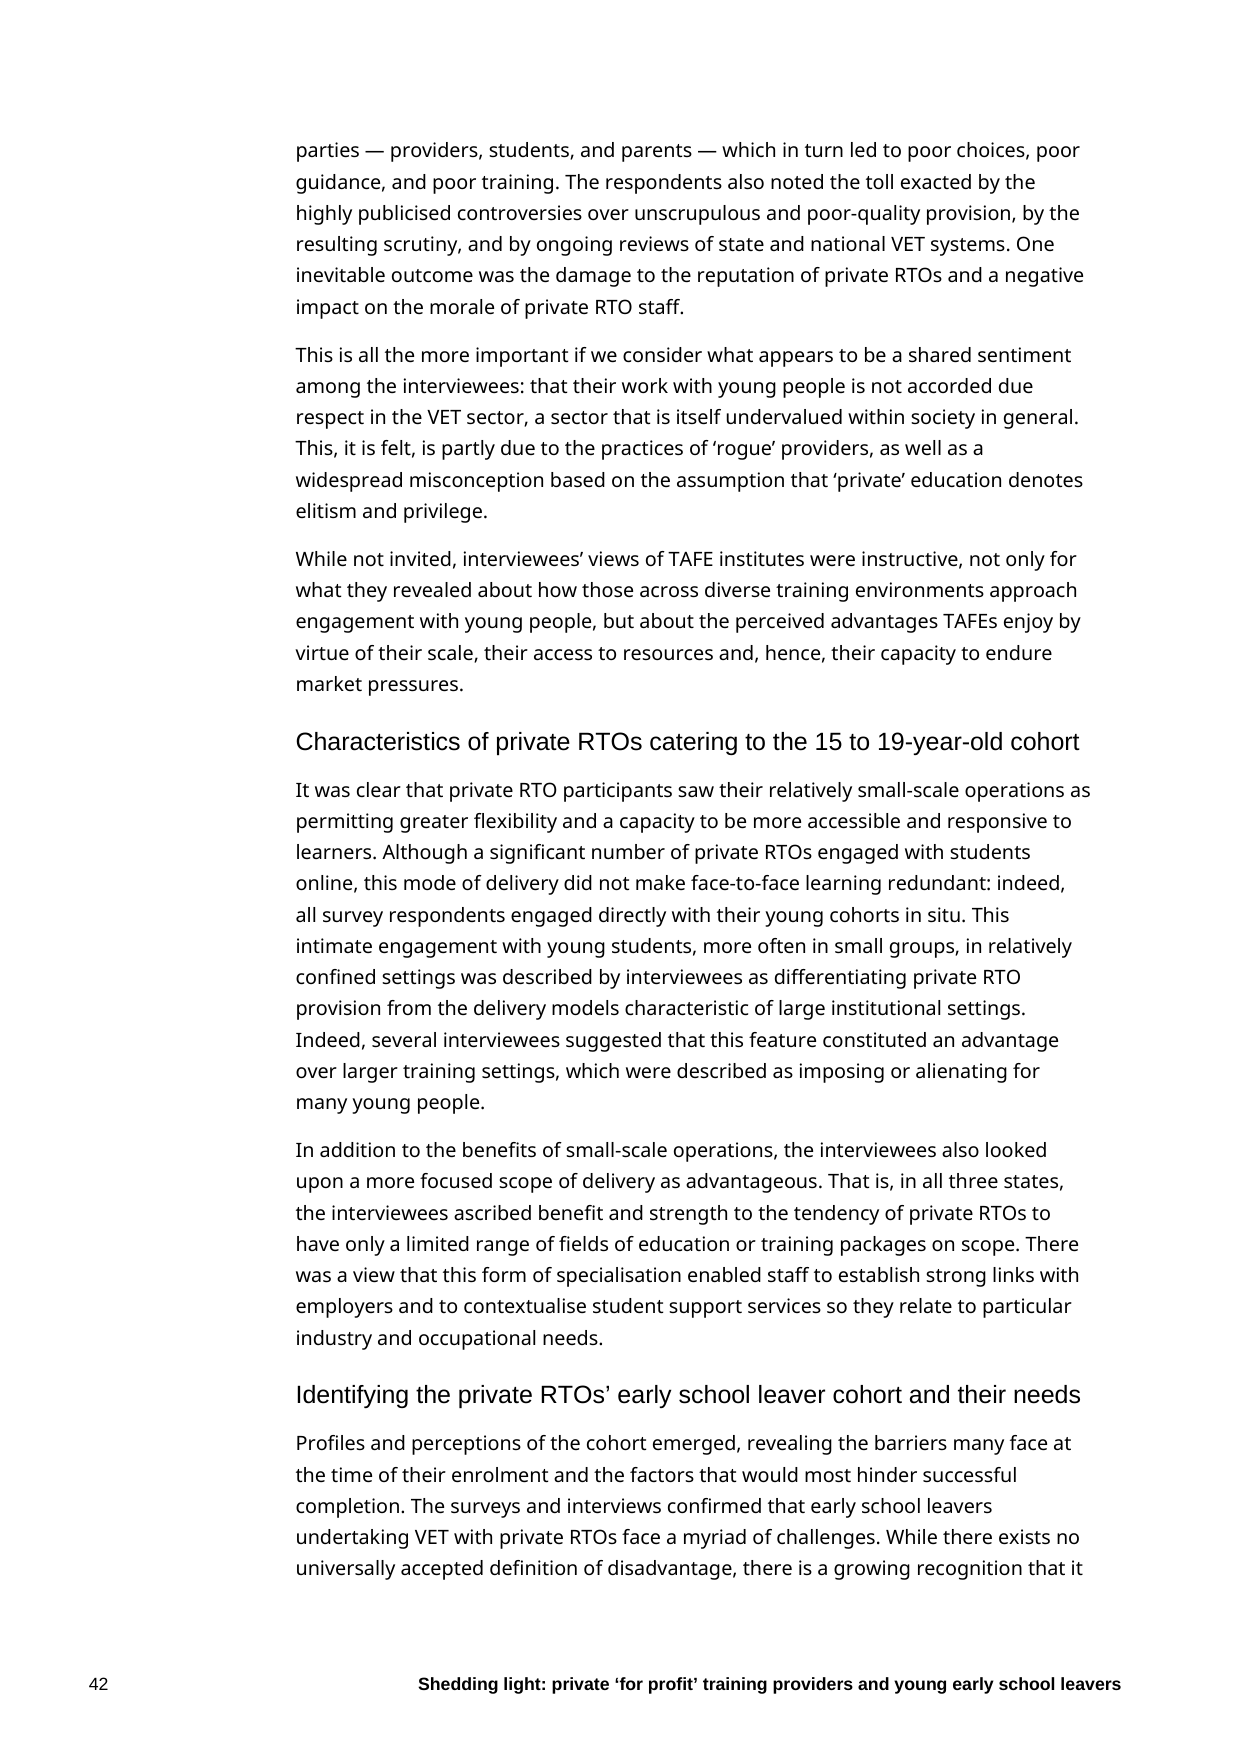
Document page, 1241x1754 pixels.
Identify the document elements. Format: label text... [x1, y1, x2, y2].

subtitle Identifying the private RTOs’ early school leaver cohort and their needs [295, 1380, 1092, 1409]
subtitle Characteristics of private RTOs catering to the 15 to 19-year-old cohort [295, 727, 1092, 755]
text It was clear that private RTO participants saw their relatively small-scale operations as permitting greater flexibility and a capacity to be more accessible and responsive to learners. Although a significant number of private RTOs engaged with students online, this mode of delivery did not make face-to-face learning redundant: indeed, all survey respondents engaged directly with their young cohorts in situ. This intimate engagement with young students, more often in small groups, in relatively confined settings was described by interviewees as differentiating private RTO provision from the delivery models characteristic of large institutional settings. Indeed, several interviewees suggested that this feature constituted an advantage over larger training settings, which were described as imposing or alienating for many young people. [295, 772, 1092, 1116]
text This is all the more important if we consider what appears to be a shared sentiment among the interviewees: that their work with young people is not accorded due respect in the VET sector, a sector that is itself undervalued within society in general. This, it is felt, is partly due to the practices of ‘rogue’ providers, as well as a widespread misconception based on the assumption that ‘private’ education denotes elitism and privilege. [295, 337, 1092, 524]
text In addition to the benefits of small-scale operations, the interviewees also looked upon a more focused scope of delivery as advantageous. That is, in all three states, the interviewees ascribed benefit and strength to the tendency of private RTOs to have only a limited range of fields of education or training packages on scope. There was a view that this form of specialisation enabled staff to establish strong links with employers and to contextualise student support services so they relate to particular industry and occupational needs. [295, 1132, 1092, 1351]
text While not invited, interviewees’ views of TAFE institutes were instructive, not only for what they revealed about how those across diverse training environments approach engagement with young people, but about the perceived advantages TAFEs enjoy by virtue of their scale, their access to resources and, hence, their capacity to endure market pressures. [295, 541, 1092, 697]
